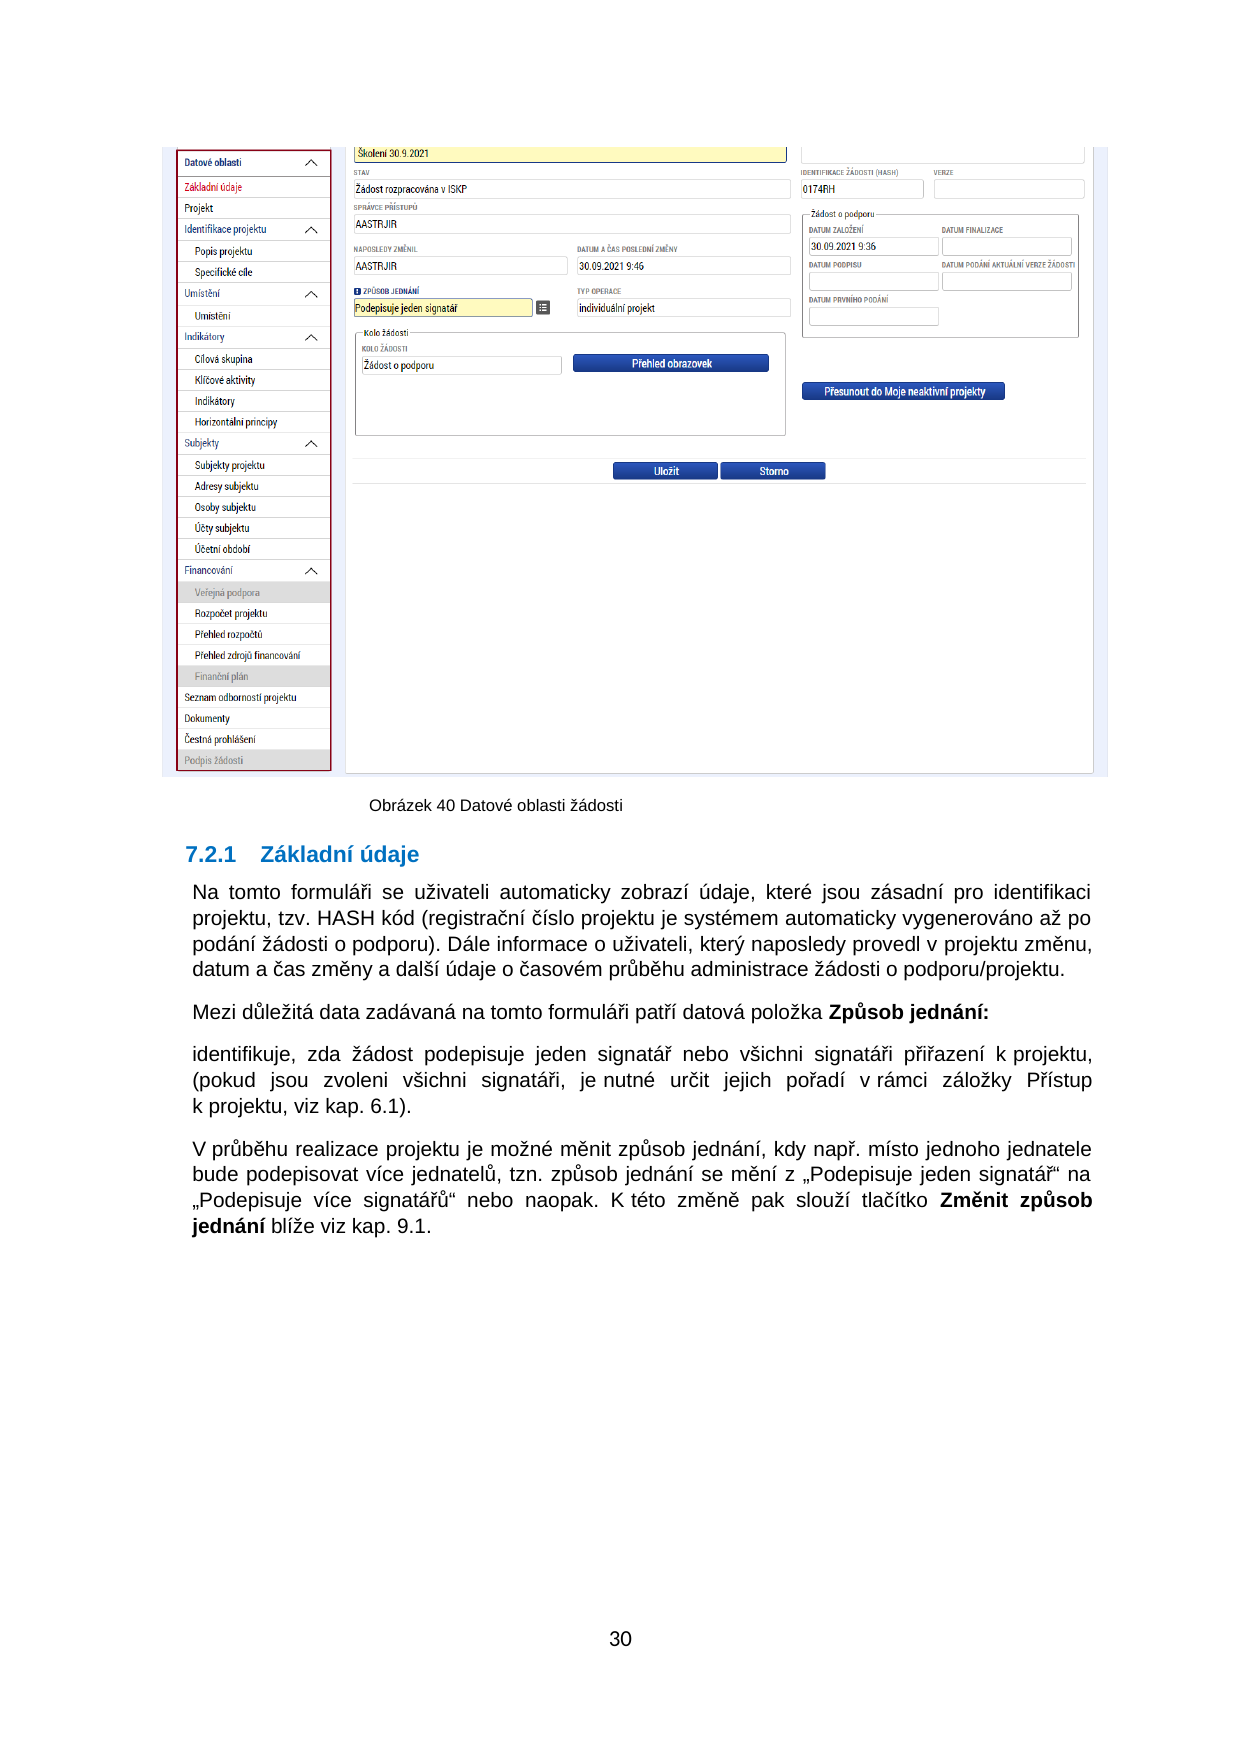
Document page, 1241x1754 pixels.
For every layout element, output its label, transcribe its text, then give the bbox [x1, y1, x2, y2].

text Obrázek 40 Datové oblasti žádosti [295, 795, 1093, 814]
list Základní údaje [185, 841, 1093, 867]
picture [162, 147, 1108, 777]
text Na tomto formuláři se uživateli automaticky zobrazí údaje, které jsou zásadní pro identifikaci projektu, tzv. HASH kód (registrační číslo projektu je systémem automaticky vygenerováno až po podání žádosti o podporu). Dále informace o uživateli, který naposledy provedl v projektu změnu, datum a čas změny a další údaje o časovém průběhu administrace žádosti o podporu/projektu. [192, 880, 1093, 981]
text V průběhu realizace projektu je možné měnit způsob jednání, kdy např. místo jednoho jednatele bude podepisovat více jednatelů, tzn. způsob jednání se mění z „Podepisuje jeden signatář“ na „Podepisuje více signatářů“ nebo naopak. K této změně pak slouží tlačítko Změnit způsob jednání blíže viz kap. 9.1. [192, 1136, 1093, 1238]
text identifikuje, zda žádost podepisuje jeden signatář nebo všichni signatáři přiřazení k projektu, (pokud jsou zvoleni všichni signatáři, je nutné určit jejich pořadí v rámci záložky Přístup k projektu, viz kap. 6.1). [192, 1042, 1093, 1118]
text Mezi důležitá data zadávaná na tomto formuláři patří datová položka Způsob jednání: [192, 1000, 1093, 1024]
